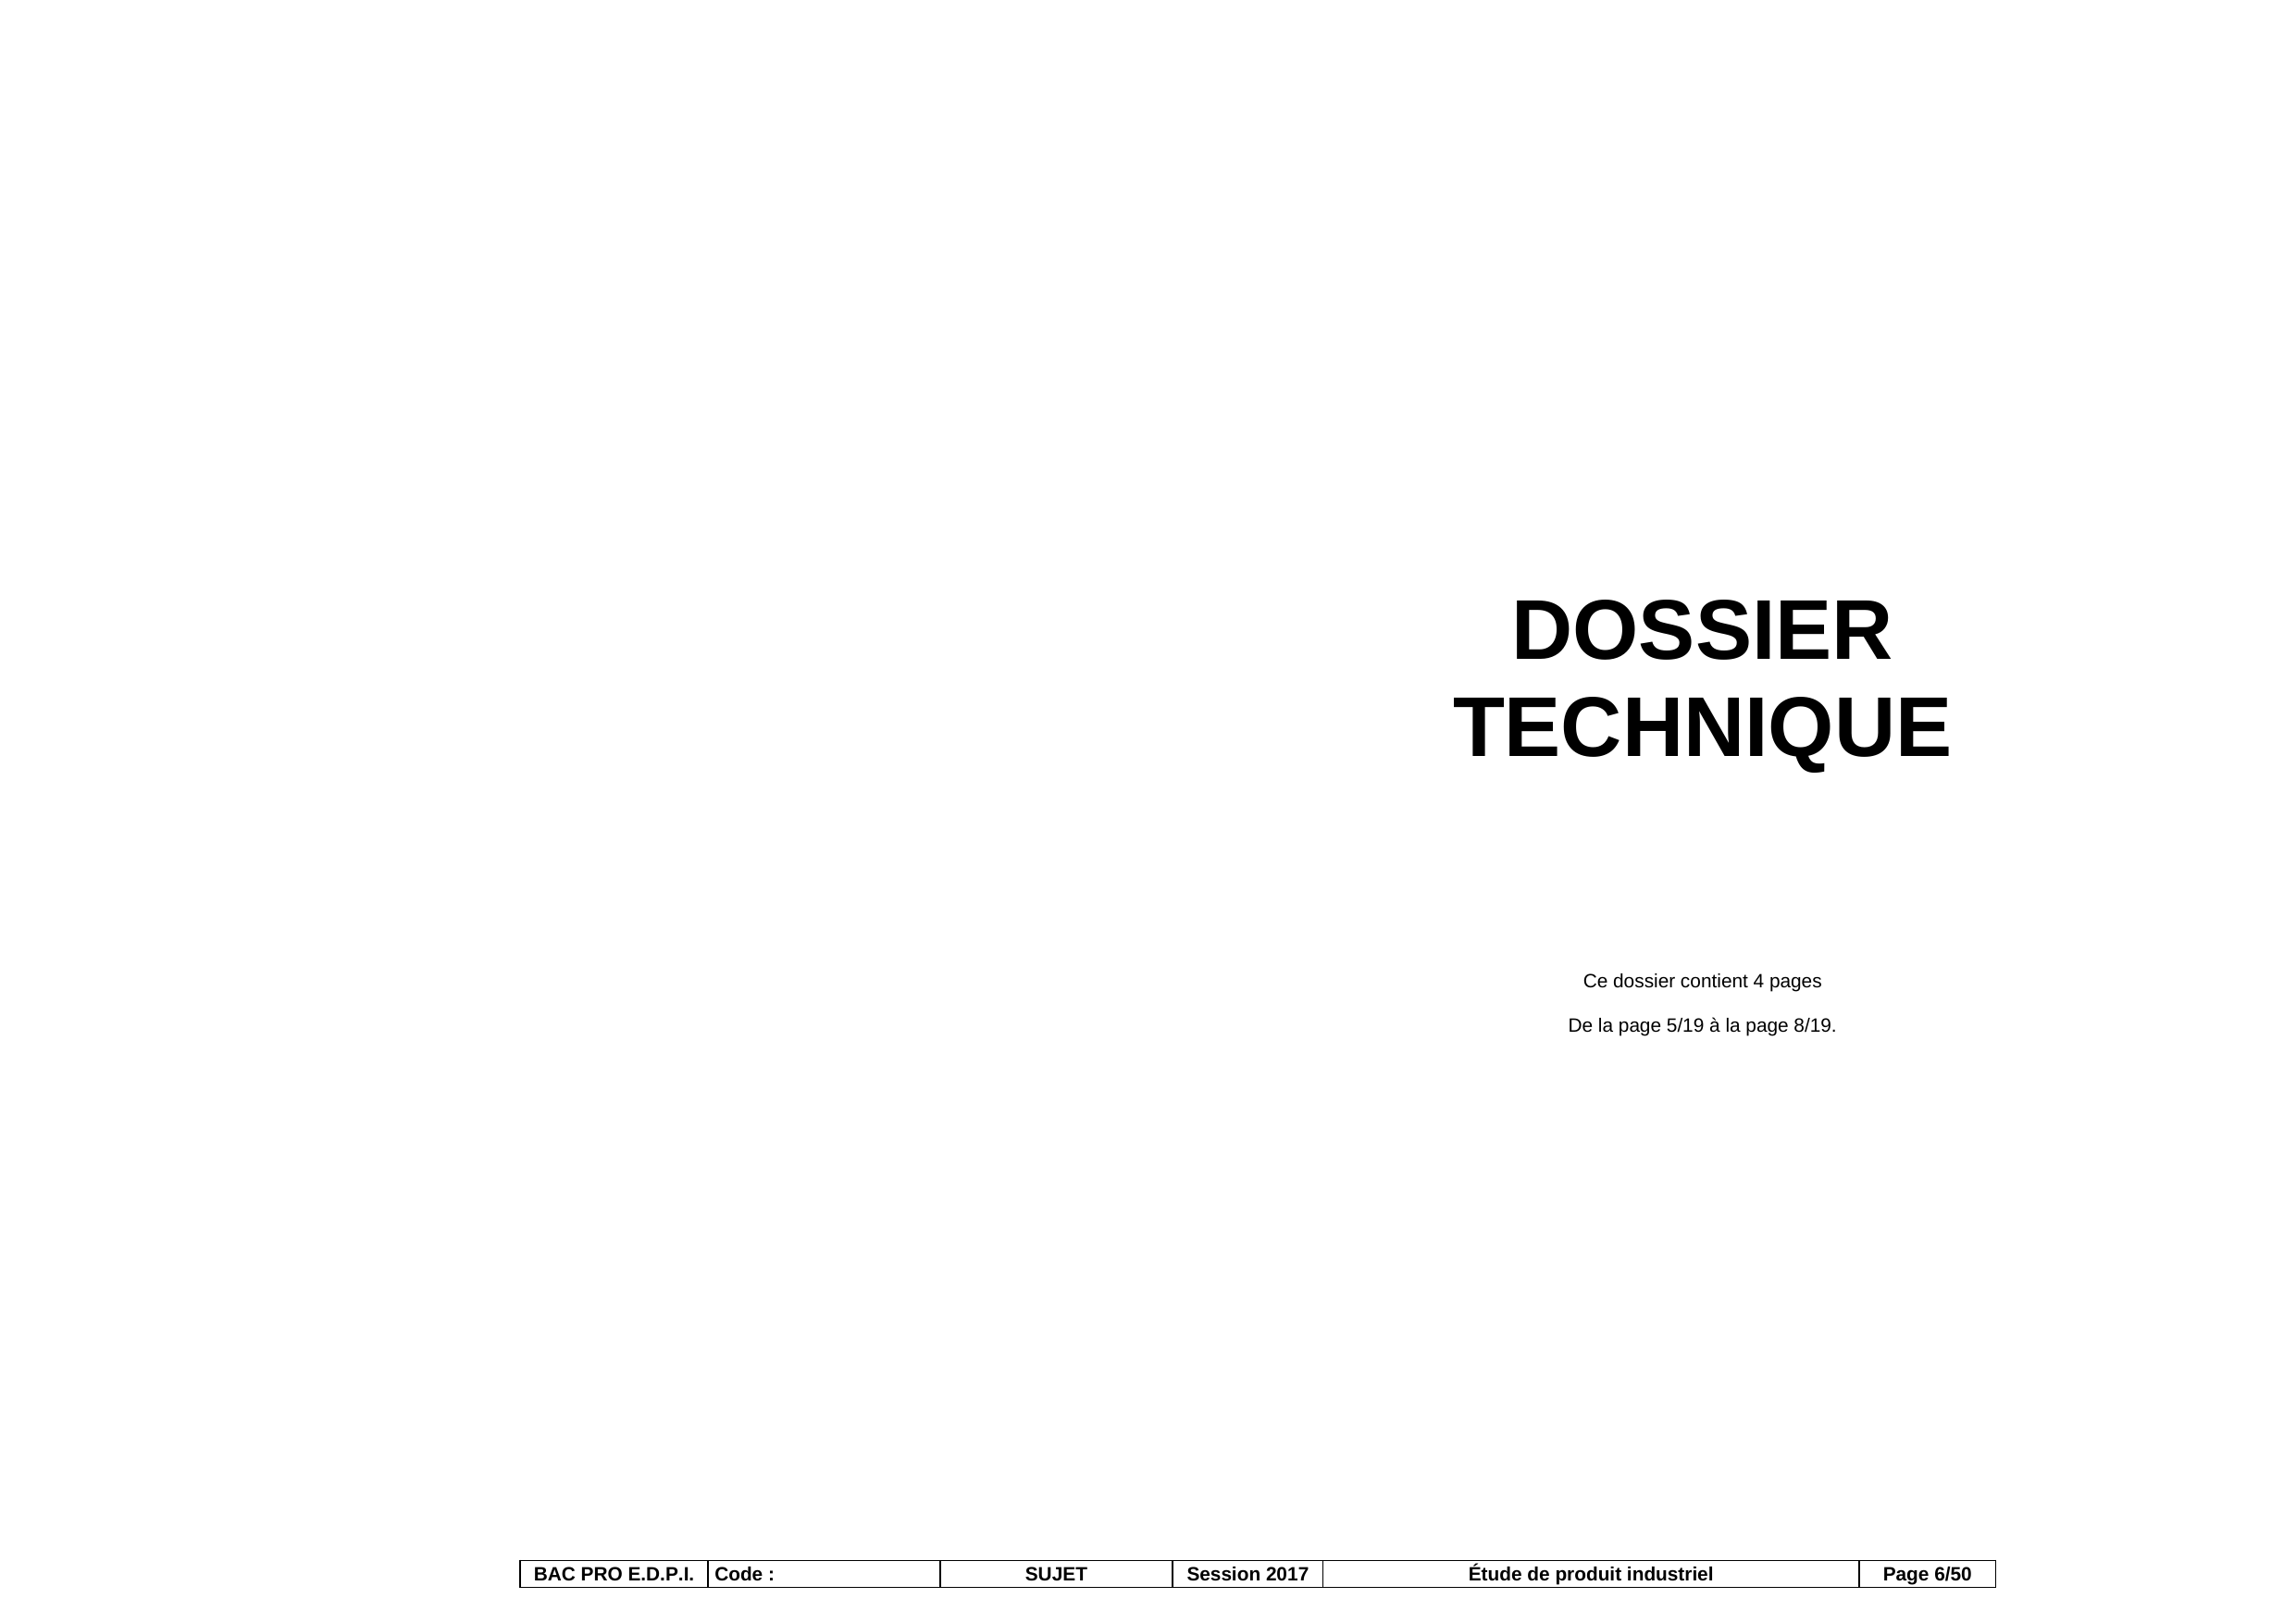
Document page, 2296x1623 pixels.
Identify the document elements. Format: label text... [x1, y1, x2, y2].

text Ce dossier contient 4 pages [1175, 970, 2229, 992]
text DOSSIER [1175, 579, 2229, 677]
text TECHNIQUE [1175, 677, 2229, 774]
text De la page 5/19 à la page 8/19. [1175, 1014, 2229, 1036]
